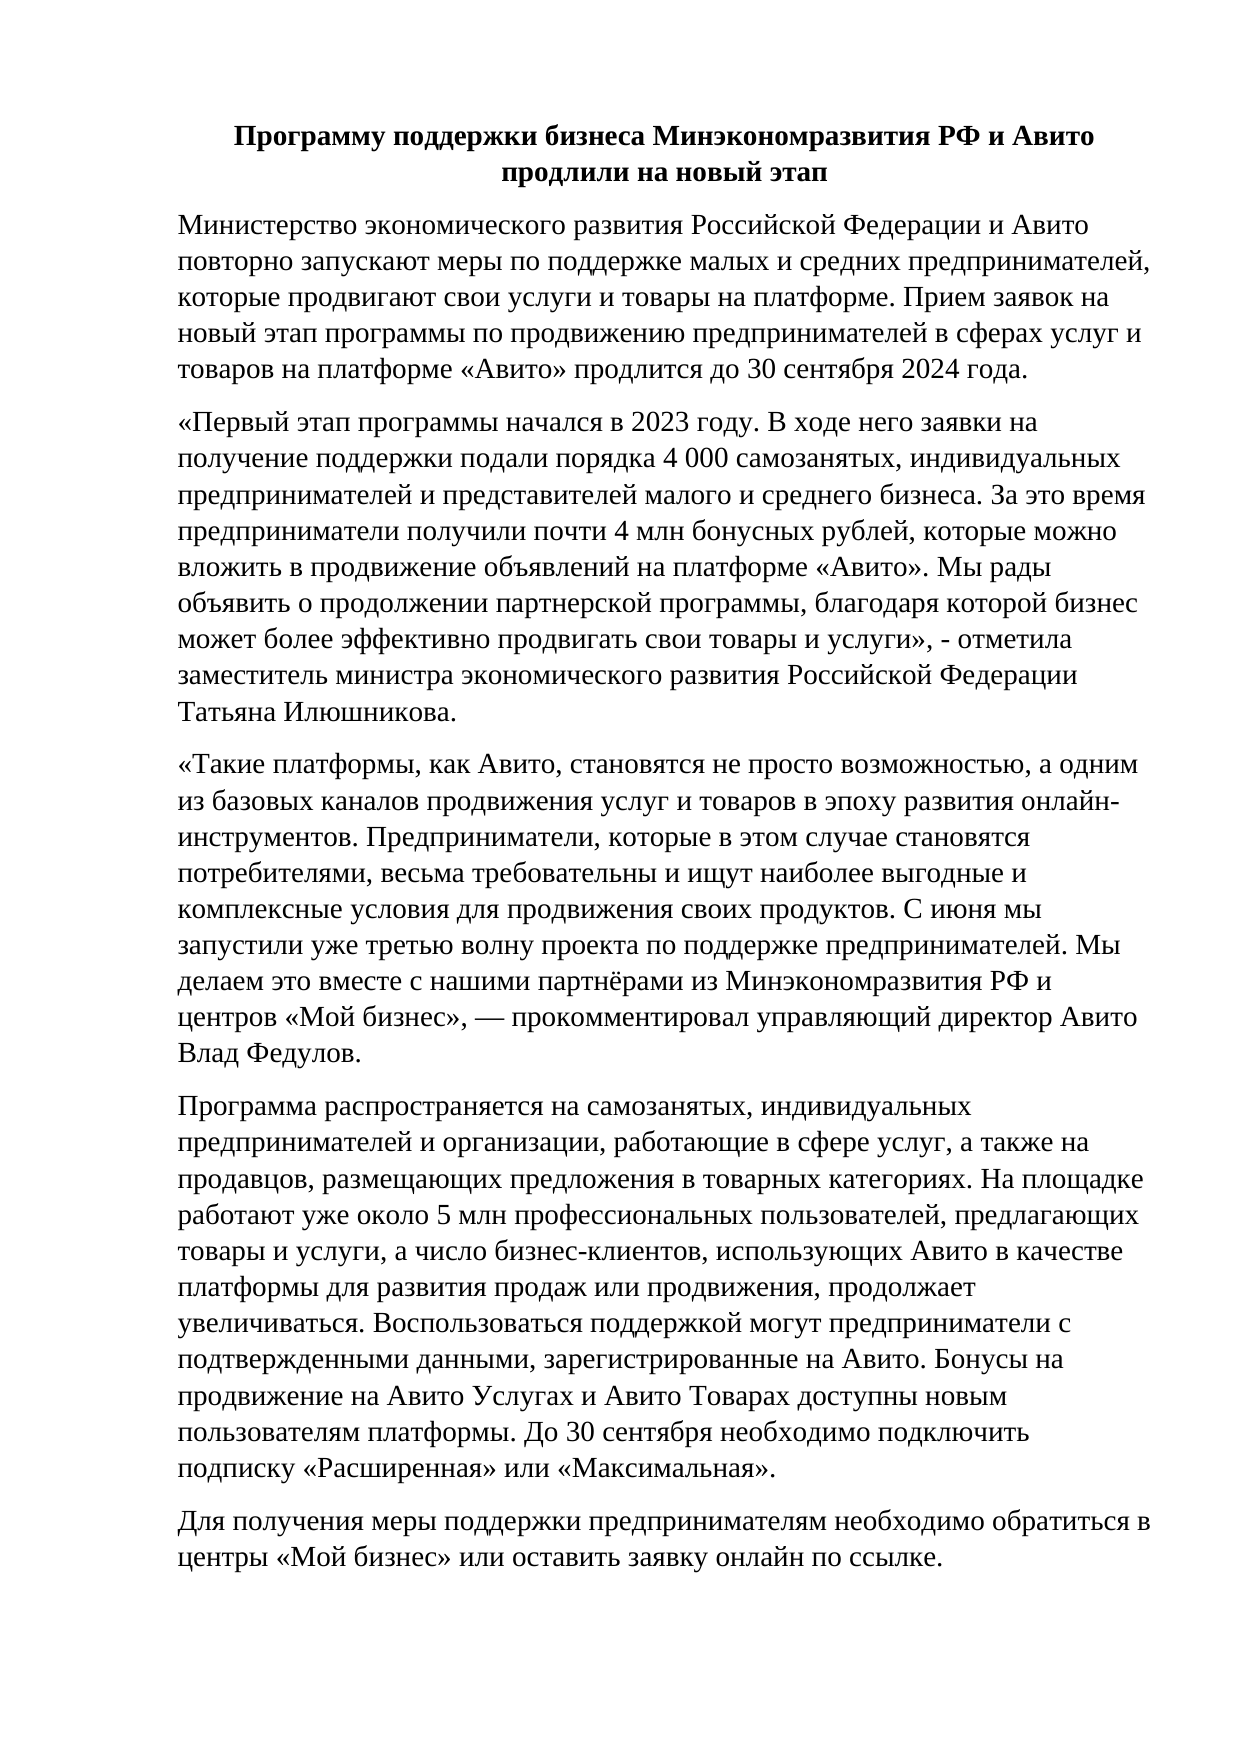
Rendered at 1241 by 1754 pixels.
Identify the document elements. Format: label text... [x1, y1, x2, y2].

text «Такие платформы, как Авито, становятся не просто возможностью, а одним из базовых каналов продвижения услуг и товаров в эпоху развития онлайн-инструментов. Предприниматели, которые в этом случае становятся потребителями, весьма требовательны и ищут наиболее выгодные и комплексные условия для продвижения своих продуктов. С июня мы запустили уже третью волну проекта по поддержке предпринимателей. Мы делаем это вместе с нашими партнёрами из Минэкономразвития РФ и центров «Мой бизнес», — прокомментировал управляющий директор Авито Влад Федулов. [177, 746, 1152, 1069]
text «Первый этап программы начался в 2023 году. В ходе него заявки на получение поддержки подали порядка 4 000 самозанятых, индивидуальных предпринимателей и представителей малого и среднего бизнеса. За это время предприниматели получили почти 4 млн бонусных рублей, которые можно вложить в продвижение объявлений на платформе «Авито». Мы рады объявить о продолжении партнерской программы, благодаря которой бизнес может более эффективно продвигать свои товары и услуги», - отметила заместитель министра экономического развития Российской Федерации Татьяна Илюшникова. [177, 404, 1152, 727]
text Программу поддержки бизнеса Минэкономразвития РФ и Авито продлили на новый этап [177, 118, 1152, 188]
text Министерство экономического развития Российской Федерации и Авито повторно запускают меры по поддержке малых и средних предпринимателей, которые продвигают свои услуги и товары на платформе. Прием заявок на новый этап программы по продвижению предпринимателей в сферах услуг и товаров на платформе «Авито» продлится до 30 сентября 2024 года. [177, 207, 1152, 385]
text Программа распространяется на самозанятых, индивидуальных предпринимателей и организации, работающие в сфере услуг, а также на продавцов, размещающих предложения в товарных категориях. На площадке работают уже около 5 млн профессиональных пользователей, предлагающих товары и услуги, а число бизнес-клиентов, использующих Авито в качестве платформы для развития продаж или продвижения, продолжает увеличиваться. Воспользоваться поддержкой могут предприниматели с подтвержденными данными, зарегистрированные на Авито. Бонусы на продвижение на Авито Услугах и Авито Товарах доступны новым пользователям платформы. До 30 сентября необходимо подключить подписку «Расширенная» или «Максимальная». [177, 1088, 1152, 1483]
text Для получения меры поддержки предпринимателям необходимо обратиться в центры «Мой бизнес» или оставить заявку онлайн по ссылке. [177, 1503, 1152, 1572]
